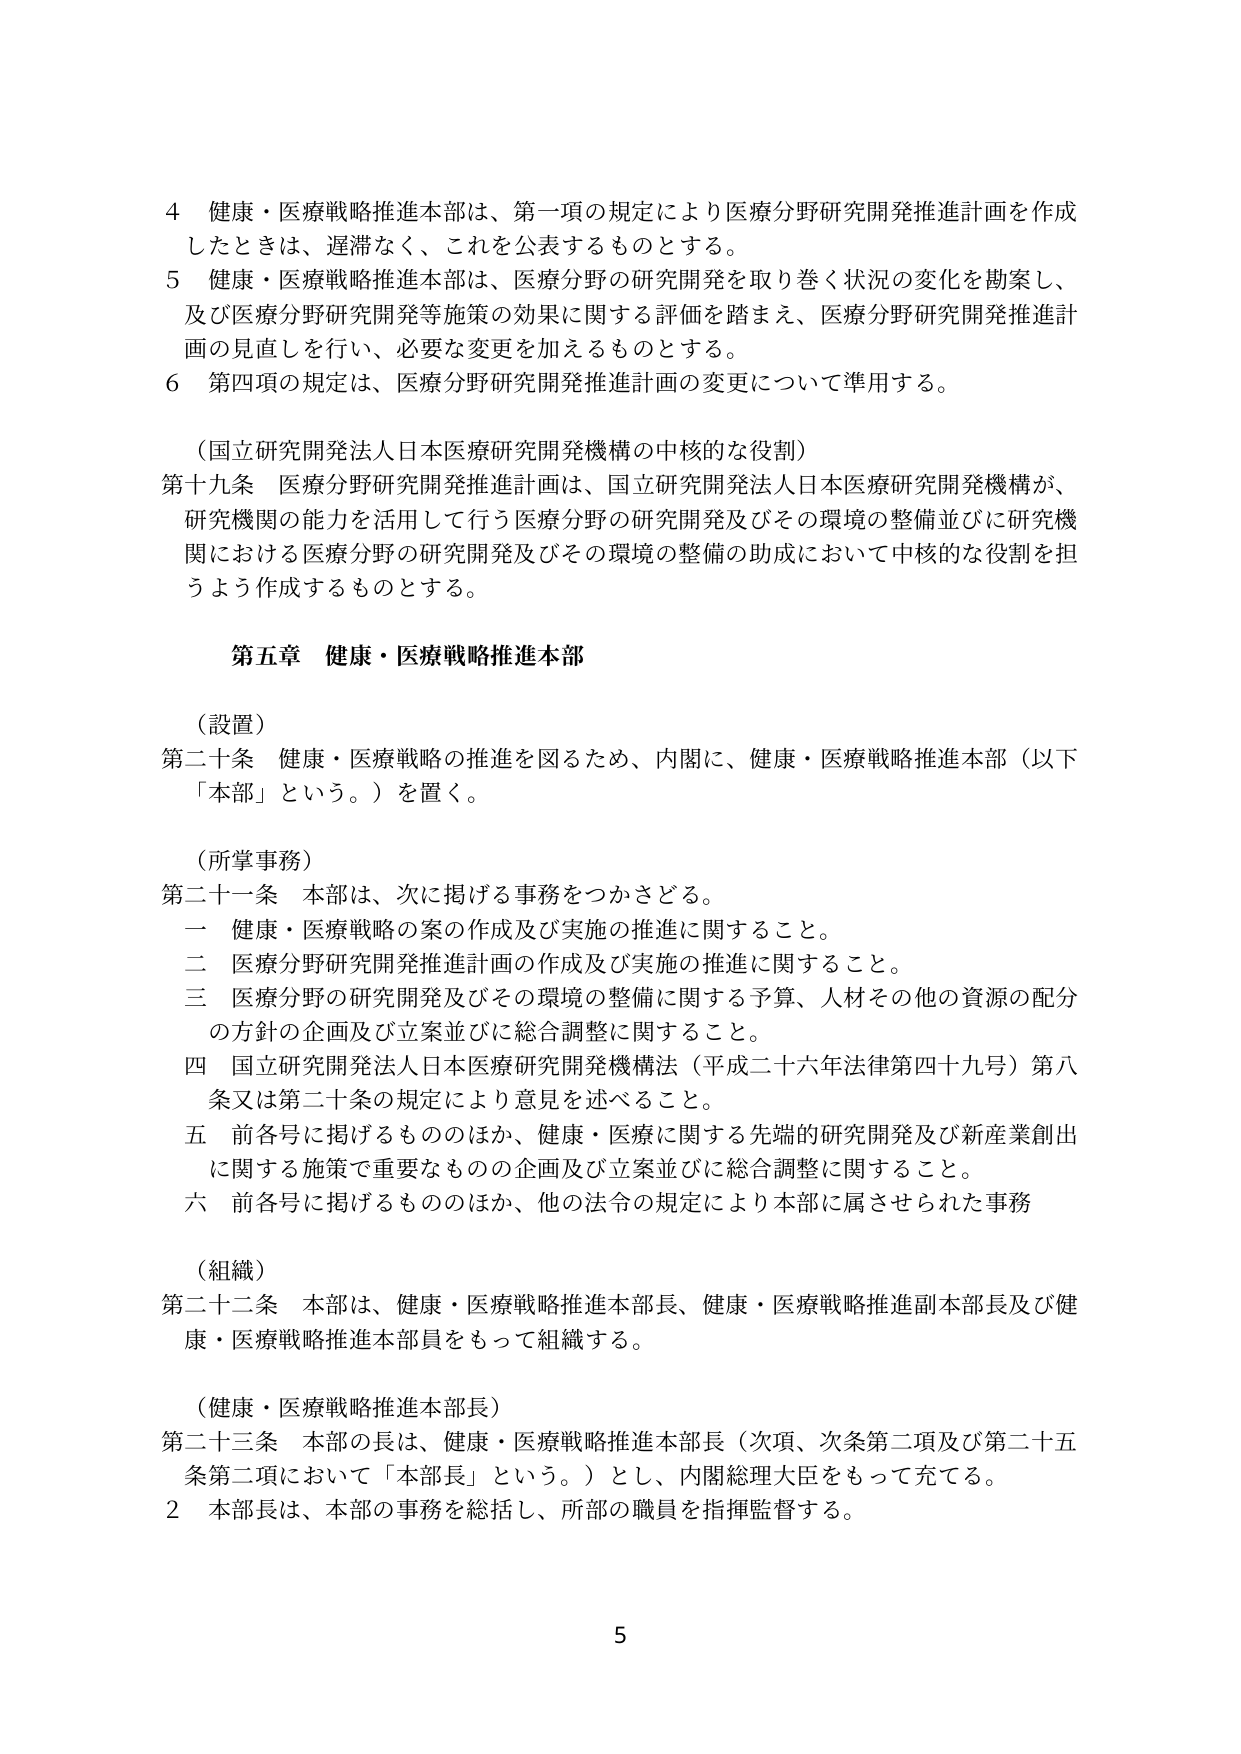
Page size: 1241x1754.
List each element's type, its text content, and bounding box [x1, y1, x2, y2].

text 一 健康・医療戦略の案の作成及び実施の推進に関すること。 [184, 911, 1079, 945]
text ５ 健康・医療戦略推進本部は、医療分野の研究開発を取り巻く状況の変化を勘案し、及び医療分野研究開発等施策の効果に関する評価を踏まえ、医療分野研究開発推進計画の見直しを行い、必要な変更を加えるものとする。 [161, 262, 1079, 364]
text （設置） [184, 706, 1079, 740]
text 第二十一条 本部は、次に掲げる事務をつかさどる。 [161, 877, 1079, 911]
text ４ 健康・医療戦略推進本部は、第一項の規定により医療分野研究開発推進計画を作成したときは、遅滞なく、これを公表するものとする。 [161, 194, 1079, 262]
text 第二十条 健康・医療戦略の推進を図るため、内閣に、健康・医療戦略推進本部（以下「本部」という。）を置く。 [161, 740, 1079, 809]
text ６ 第四項の規定は、医療分野研究開発推進計画の変更について準用する。 [161, 364, 1079, 399]
text 第十九条 医療分野研究開発推進計画は、国立研究開発法人日本医療研究開発機構が、研究機関の能力を活用して行う医療分野の研究開発及びその環境の整備並びに研究機関における医療分野の研究開発及びその環境の整備の助成において中核的な役割を担うよう作成するものとする。 [161, 467, 1079, 604]
text ２ 本部長は、本部の事務を総括し、所部の職員を指揮監督する。 [161, 1492, 1079, 1526]
text 五 前各号に掲げるもののほか、健康・医療に関する先端的研究開発及び新産業創出に関する施策で重要なものの企画及び立案並びに総合調整に関すること。 [184, 1116, 1079, 1184]
text （組織） [184, 1253, 1079, 1287]
text 四 国立研究開発法人日本医療研究開発機構法（平成二十六年法律第四十九号）第八条又は第二十条の規定により意見を述べること。 [184, 1048, 1079, 1116]
text （国立研究開発法人日本医療研究開発機構の中核的な役割） [184, 433, 1079, 467]
text 第二十三条 本部の長は、健康・医療戦略推進本部長（次項、次条第二項及び第二十五条第二項において「本部長」という。）とし、内閣総理大臣をもって充てる。 [161, 1424, 1079, 1492]
text 二 医療分野研究開発推進計画の作成及び実施の推進に関すること。 [184, 945, 1079, 979]
text 第五章 健康・医療戦略推進本部 [230, 638, 1079, 672]
text 三 医療分野の研究開発及びその環境の整備に関する予算、人材その他の資源の配分の方針の企画及び立案並びに総合調整に関すること。 [184, 979, 1079, 1048]
text （健康・医療戦略推進本部長） [184, 1389, 1079, 1424]
text 六 前各号に掲げるもののほか、他の法令の規定により本部に属させられた事務 [184, 1184, 1079, 1219]
text 第二十二条 本部は、健康・医療戦略推進本部長、健康・医療戦略推進副本部長及び健康・医療戦略推進本部員をもって組織する。 [161, 1287, 1079, 1355]
text （所掌事務） [184, 843, 1079, 877]
